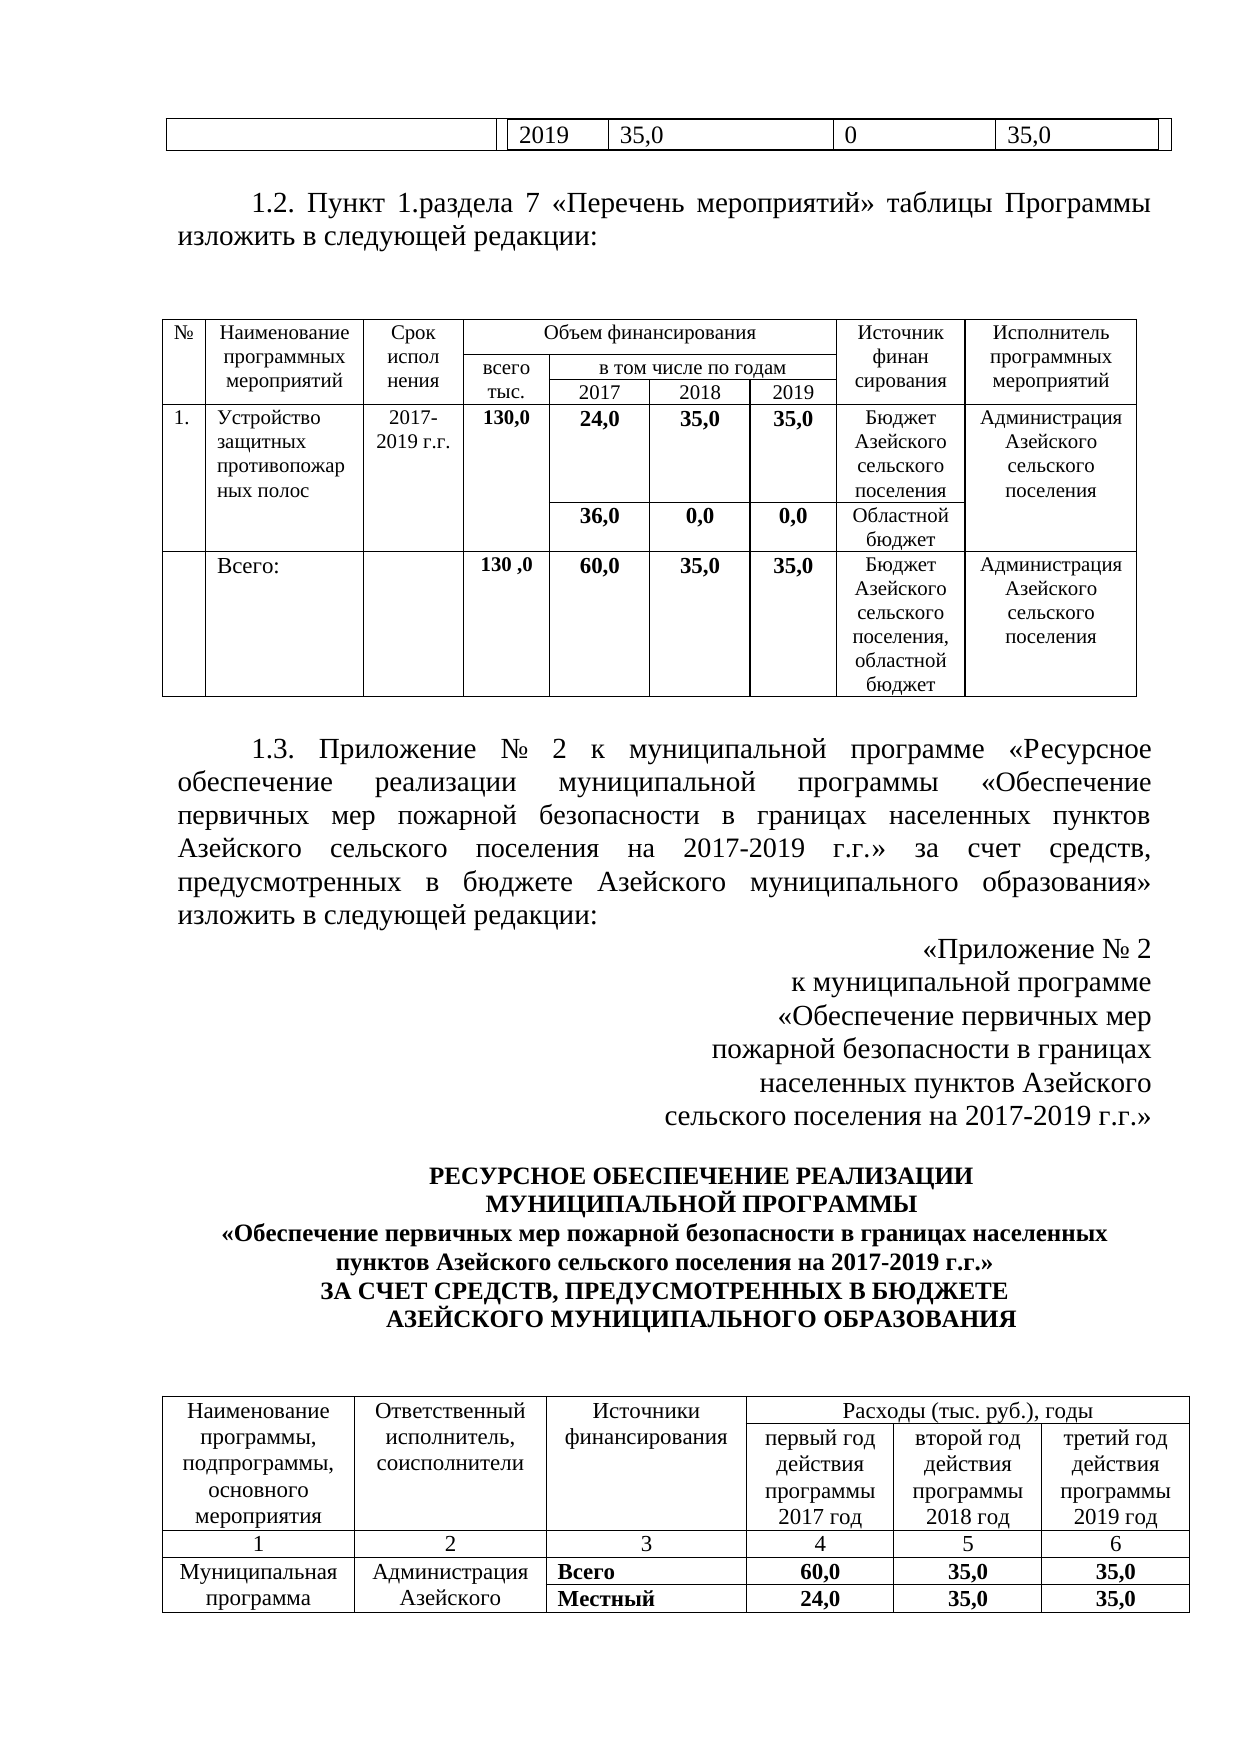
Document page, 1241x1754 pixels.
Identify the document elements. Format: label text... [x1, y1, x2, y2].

table_cell в том числе по годам [550, 355, 836, 379]
table_cell 130 ,0 [464, 552, 549, 696]
table_cell Администрация Азейского сельского поселения [966, 552, 1136, 696]
text сельского поселения на 2017-2019 г.г.» [177, 1098, 1152, 1132]
table_cell 2017 [550, 380, 649, 404]
table_cell 4 [747, 1531, 893, 1557]
table_header Источник финан сирования [837, 320, 964, 404]
table_cell 3 [547, 1531, 746, 1557]
table_header Исполнитель программных мероприятий [966, 320, 1136, 404]
text АЗЕЙСКОГО МУНИЦИПАЛЬНОГО ОБРАЗОВАНИЯ [177, 1304, 1152, 1333]
table_cell Всего: [206, 552, 363, 696]
table_header Ответственный исполнитель, соисполнители [355, 1397, 546, 1529]
table_cell 6 [1042, 1531, 1189, 1557]
table_cell 24,0 [550, 405, 649, 502]
table_cell Всего [547, 1558, 746, 1584]
table_cell Бюджет Азейского сельского поселения, областной бюджет [837, 552, 964, 696]
table_cell 2017- 2019 г.г. [364, 405, 463, 551]
table_cell Областной бюджет [837, 503, 964, 551]
table_cell 35,0 [1042, 1585, 1189, 1612]
text населенных пунктов Азейского [177, 1065, 1152, 1098]
table_cell 35,0 [894, 1585, 1041, 1612]
table_cell 60,0 [747, 1558, 893, 1584]
text МУНИЦИПАЛЬНОЙ ПРОГРАММЫ [177, 1189, 1152, 1218]
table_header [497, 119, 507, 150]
table_cell 2 [355, 1531, 546, 1557]
table_cell 1 [163, 1531, 354, 1557]
table_header Расходы (тыс. руб.), годы [747, 1397, 1189, 1423]
table_cell 24,0 [747, 1585, 893, 1612]
table_cell 5 [894, 1531, 1041, 1557]
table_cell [547, 1585, 746, 1612]
table_cell третий год действия программы 2019 год [1042, 1424, 1189, 1529]
table_cell всего тыс. [464, 355, 549, 404]
table_cell Устройство защитных противопожарных полос [206, 405, 363, 551]
table_cell [364, 552, 463, 696]
table_cell Бюджет Азейского сельского поселения [837, 405, 964, 502]
table_header Срок испол нения [364, 320, 463, 404]
table_header Источники финансирования [547, 1397, 746, 1529]
table_cell 35,0 [894, 1558, 1041, 1584]
text РЕСУРСНОЕ ОБЕСПЕЧЕНИЕ РЕАЛИЗАЦИИ [177, 1161, 1152, 1189]
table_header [167, 119, 496, 150]
text «Обеспечение первичных мер пожарной безопасности в границах населенных пунктов Азейского сельского поселения на 2017-2019 г.г.» [177, 1218, 1152, 1276]
table_cell 1. [163, 405, 205, 551]
table_header № [163, 320, 205, 404]
table_cell 0,0 [751, 503, 836, 551]
table_cell 2019 [751, 380, 836, 404]
text «Обеспечение первичных мер [177, 998, 1152, 1031]
table_cell второй год действия программы 2018 год [894, 1424, 1041, 1529]
table_cell [163, 552, 205, 696]
table_cell Муниципальная программа «Обеспечение первичных мер пожарной безопасности в границах населенных пунктов Азейского сельского поселения на 2017-2019 г.г.» [163, 1558, 354, 1612]
table_header Наименование программы, подпрограммы, основного мероприятия [163, 1397, 354, 1529]
text пожарной безопасности в границах [177, 1031, 1152, 1065]
table_cell 36,0 [550, 503, 649, 551]
table_cell 2018 [650, 380, 749, 404]
text ЗА СЧЕТ СРЕДСТВ, ПРЕДУСМОТРЕННЫХ В БЮДЖЕТЕ [177, 1276, 1152, 1304]
table_header Наименование программных мероприятий [206, 320, 363, 404]
table_header Объем финансирования [464, 320, 836, 354]
text к муниципальной программе [177, 964, 1152, 998]
table_cell 35,0 [1042, 1558, 1189, 1584]
table_cell 0,0 [650, 503, 749, 551]
table_cell первый год действия программы 2017 год [747, 1424, 893, 1529]
table_cell 60,0 [550, 552, 649, 696]
table_cell Администрация Азейского сельского поселения [966, 405, 1136, 551]
table_cell 35,0 [650, 552, 749, 696]
table_cell 35,0 [751, 405, 836, 502]
table_cell 35,0 [751, 552, 836, 696]
table_cell 130,0 [464, 405, 549, 551]
table_cell Администрация Азейского сельского поселения [355, 1558, 546, 1612]
text 1.3. Приложение № 2 к муниципальной программе «Ресурсное обеспечение реализации муниципальной программы «Обеспечение первичных мер пожарной безопасности в границах населенных пунктов Азейского сельского поселения на 2017-2019 г.г.» за счет средств, предусмотренных в бюджете Азейского муниципального образования» изложить в следующей редакции: [177, 731, 1152, 931]
table_cell 35,0 [650, 405, 749, 502]
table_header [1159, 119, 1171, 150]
text 1.2. Пункт 1.раздела 7 «Перечень мероприятий» таблицы Программы изложить в следующей редакции: [177, 185, 1152, 252]
text «Приложение № 2 [177, 931, 1152, 964]
